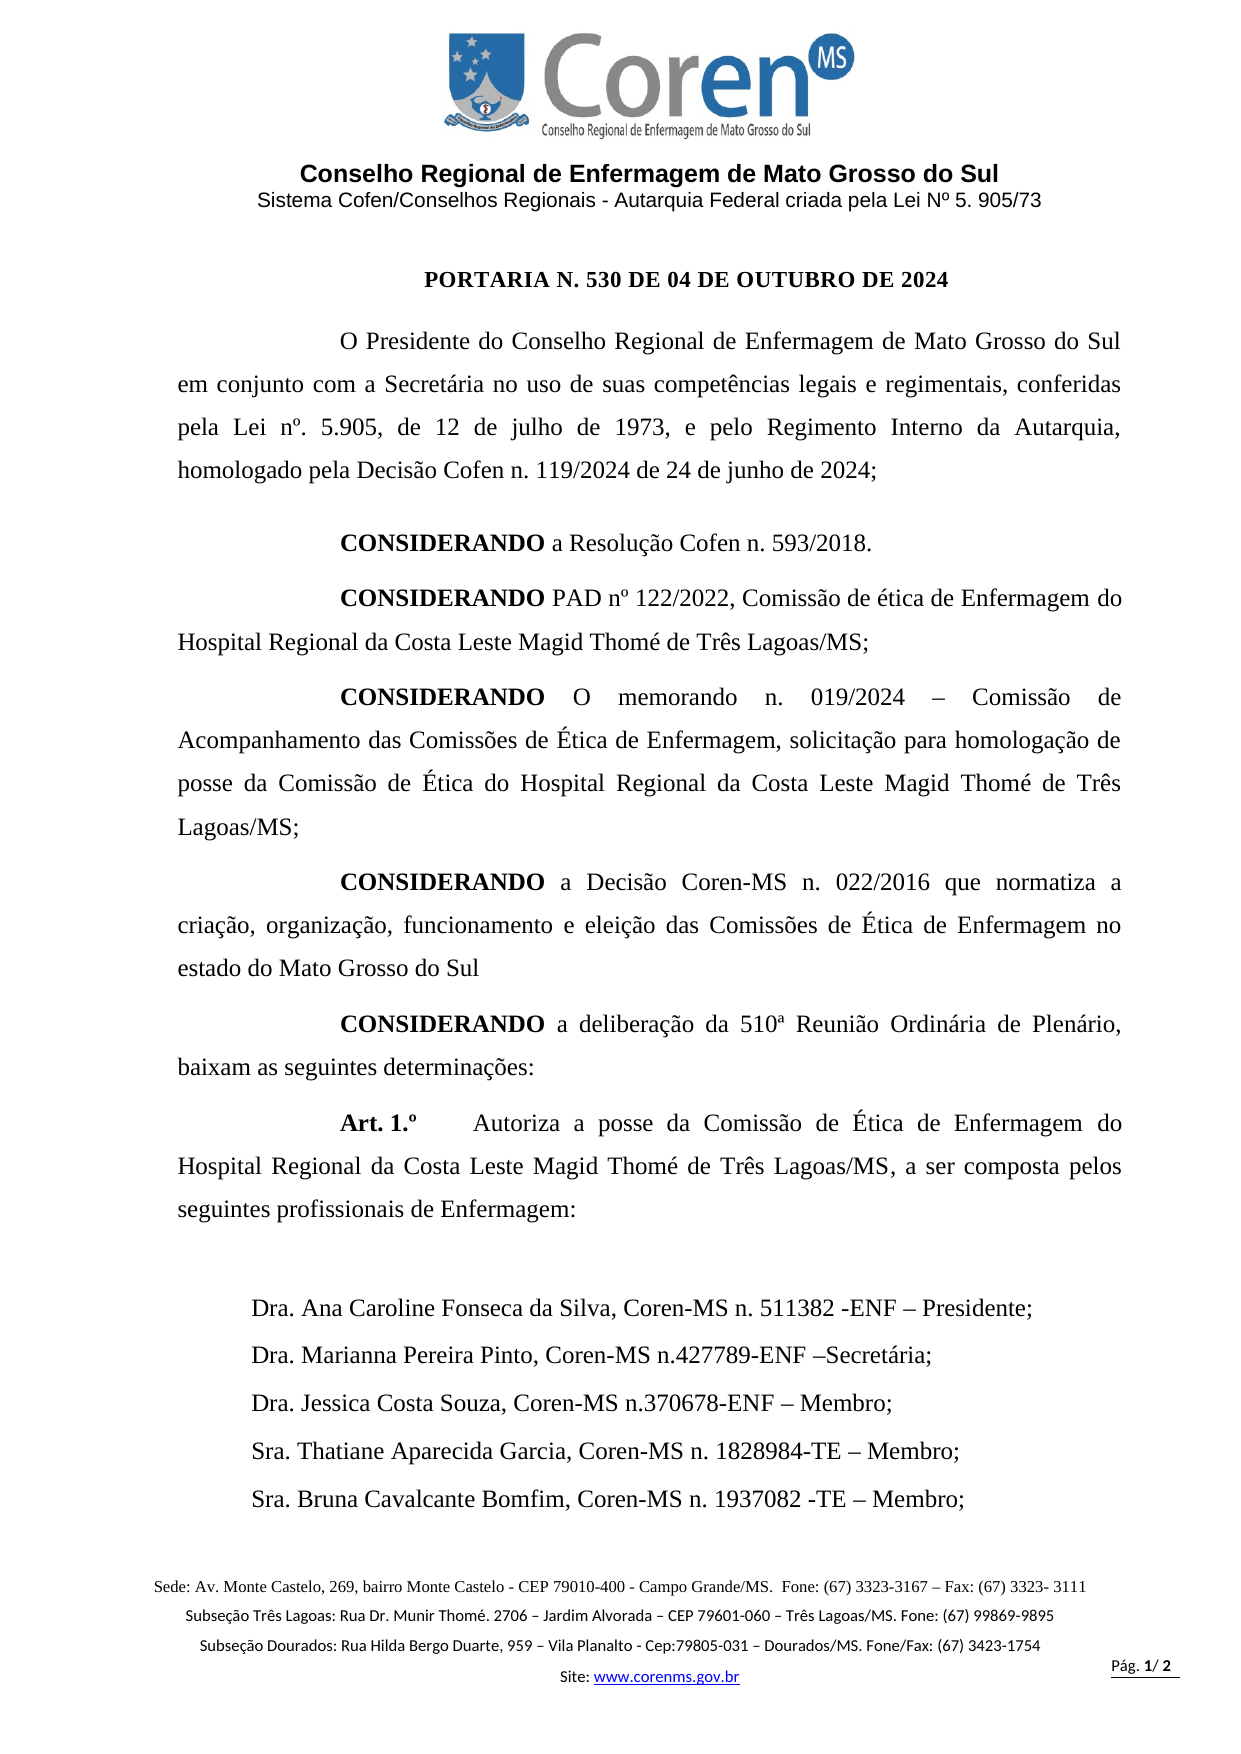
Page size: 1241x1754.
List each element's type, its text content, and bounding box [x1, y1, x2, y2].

text Dra. Ana Caroline Fonseca da Silva, Coren-MS n. 511382 -ENF – Presidente; [177, 1293, 1122, 1322]
title Portaria n. 530 de 04 de outubro de 2024 [177, 266, 1122, 292]
text CONSIDERANDO PAD nº 122/2022, Comissão de ética de Enfermagem do Hospital Regional da Costa Leste Magid Thomé de Três Lagoas/MS; [177, 583, 1122, 655]
list Autoriza a posse da Comissão de Ética de Enfermagem do Hospital Regional da Costa Leste Magid Thomé de Três Lagoas/MS, a ser composta pelos seguintes profissionais de Enfermagem: [177, 1108, 1122, 1223]
text Sra. Thatiane Aparecida Garcia, Coren-MS n. 1828984-TE – Membro; [177, 1436, 1122, 1465]
text CONSIDERANDO a Resolução Cofen n. 593/2018. [177, 528, 1122, 557]
text CONSIDERANDO a deliberação da 510ª Reunião Ordinária de Plenário, baixam as seguintes determinações: [177, 1009, 1122, 1081]
text CONSIDERANDO O memorando n. 019/2024 – Comissão de Acompanhamento das Comissões de Ética de Enfermagem, solicitação para homologação de posse da Comissão de Ética do Hospital Regional da Costa Leste Magid Thomé de Três Lagoas/MS; [177, 682, 1122, 840]
text Dra. Jessica Costa Souza, Coren-MS n.370678-ENF – Membro; [177, 1388, 1122, 1417]
text Sra. Bruna Cavalcante Bomfim, Coren-MS n. 1937082 -TE – Membro; [177, 1484, 1122, 1512]
text Dra. Marianna Pereira Pinto, Coren-MS n.427789-ENF –Secretária; [177, 1341, 1122, 1369]
text O Presidente do Conselho Regional de Enfermagem de Mato Grosso do Sul em conjunto com a Secretária no uso de suas competências legais e regimentais, conferidas pela Lei nº. 5.905, de 12 de julho de 1973, e pelo Regimento Interno da Autarquia, homologado pela Decisão Cofen n. 119/2024 de 24 de junho de 2024; [177, 326, 1122, 484]
text CONSIDERANDO a Decisão Coren-MS n. 022/2016 que normatiza a criação, organização, funcionamento e eleição das Comissões de Ética de Enfermagem no estado do Mato Grosso do Sul [177, 867, 1122, 982]
picture [442, 30, 857, 143]
